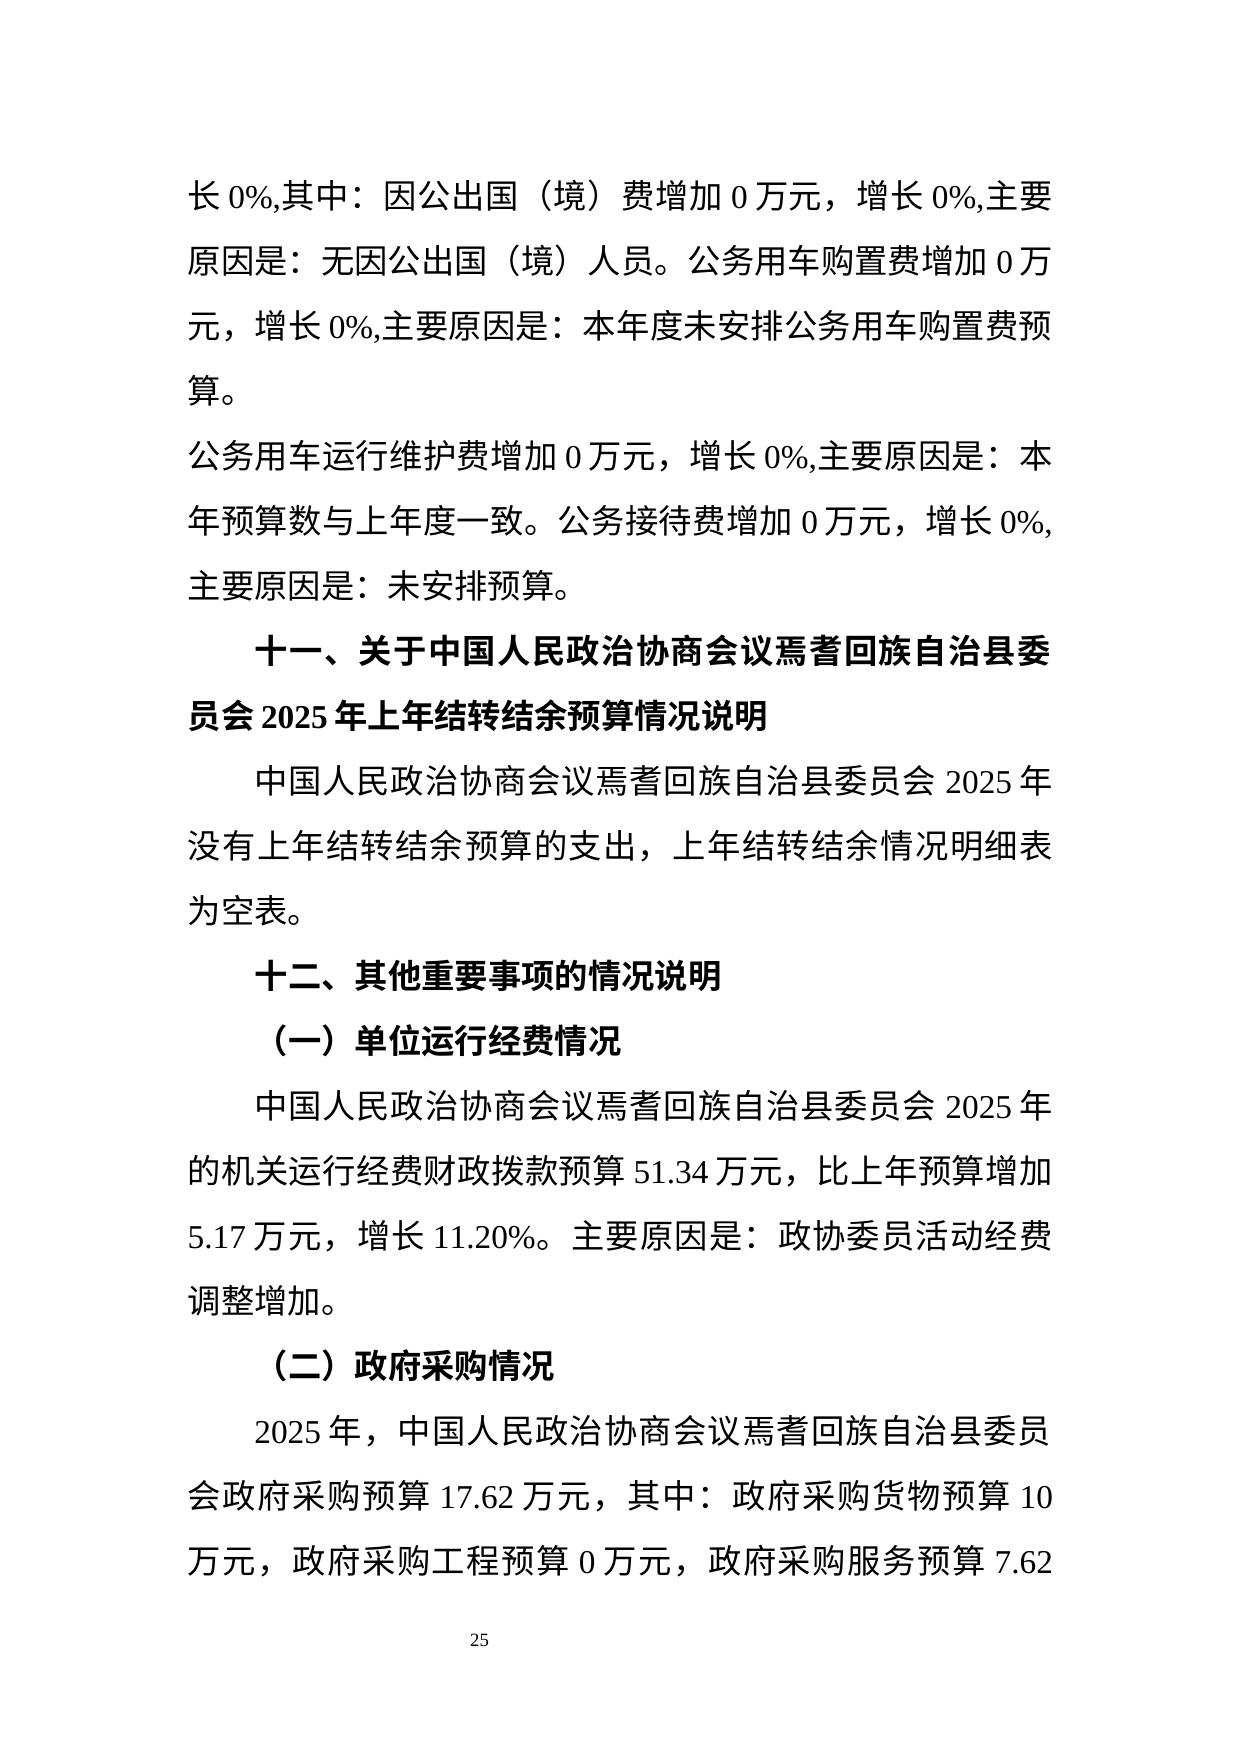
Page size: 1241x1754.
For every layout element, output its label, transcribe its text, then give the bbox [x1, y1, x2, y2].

text （二）政府采购情况 [187, 1332, 1053, 1397]
text 中国人民政治协商会议焉耆回族自治县委员会2025年没有上年结转结余预算的支出，上年结转结余情况明细表为空表。 [187, 747, 1053, 942]
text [187, 1397, 1053, 1592]
text 十二、其他重要事项的情况说明 [187, 942, 1053, 1007]
text 公务用车运行维护费增加0万元，增长0%,主要原因是：本年预算数与上年度一致。公务接待费增加0万元，增长0%,主要原因是：未安排预算。 [187, 422, 1053, 617]
text （一）单位运行经费情况 [187, 1007, 1053, 1072]
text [187, 162, 1053, 422]
text 中国人民政治协商会议焉耆回族自治县委员会2025年的机关运行经费财政拨款预算51.34万元，比上年预算增加5.17万元，增长11.20%。主要原因是：政协委员活动经费调整增加。 [187, 1072, 1053, 1332]
text 十一、关于中国人民政治协商会议焉耆回族自治县委员会2025年上年结转结余预算情况说明 [187, 617, 1053, 747]
